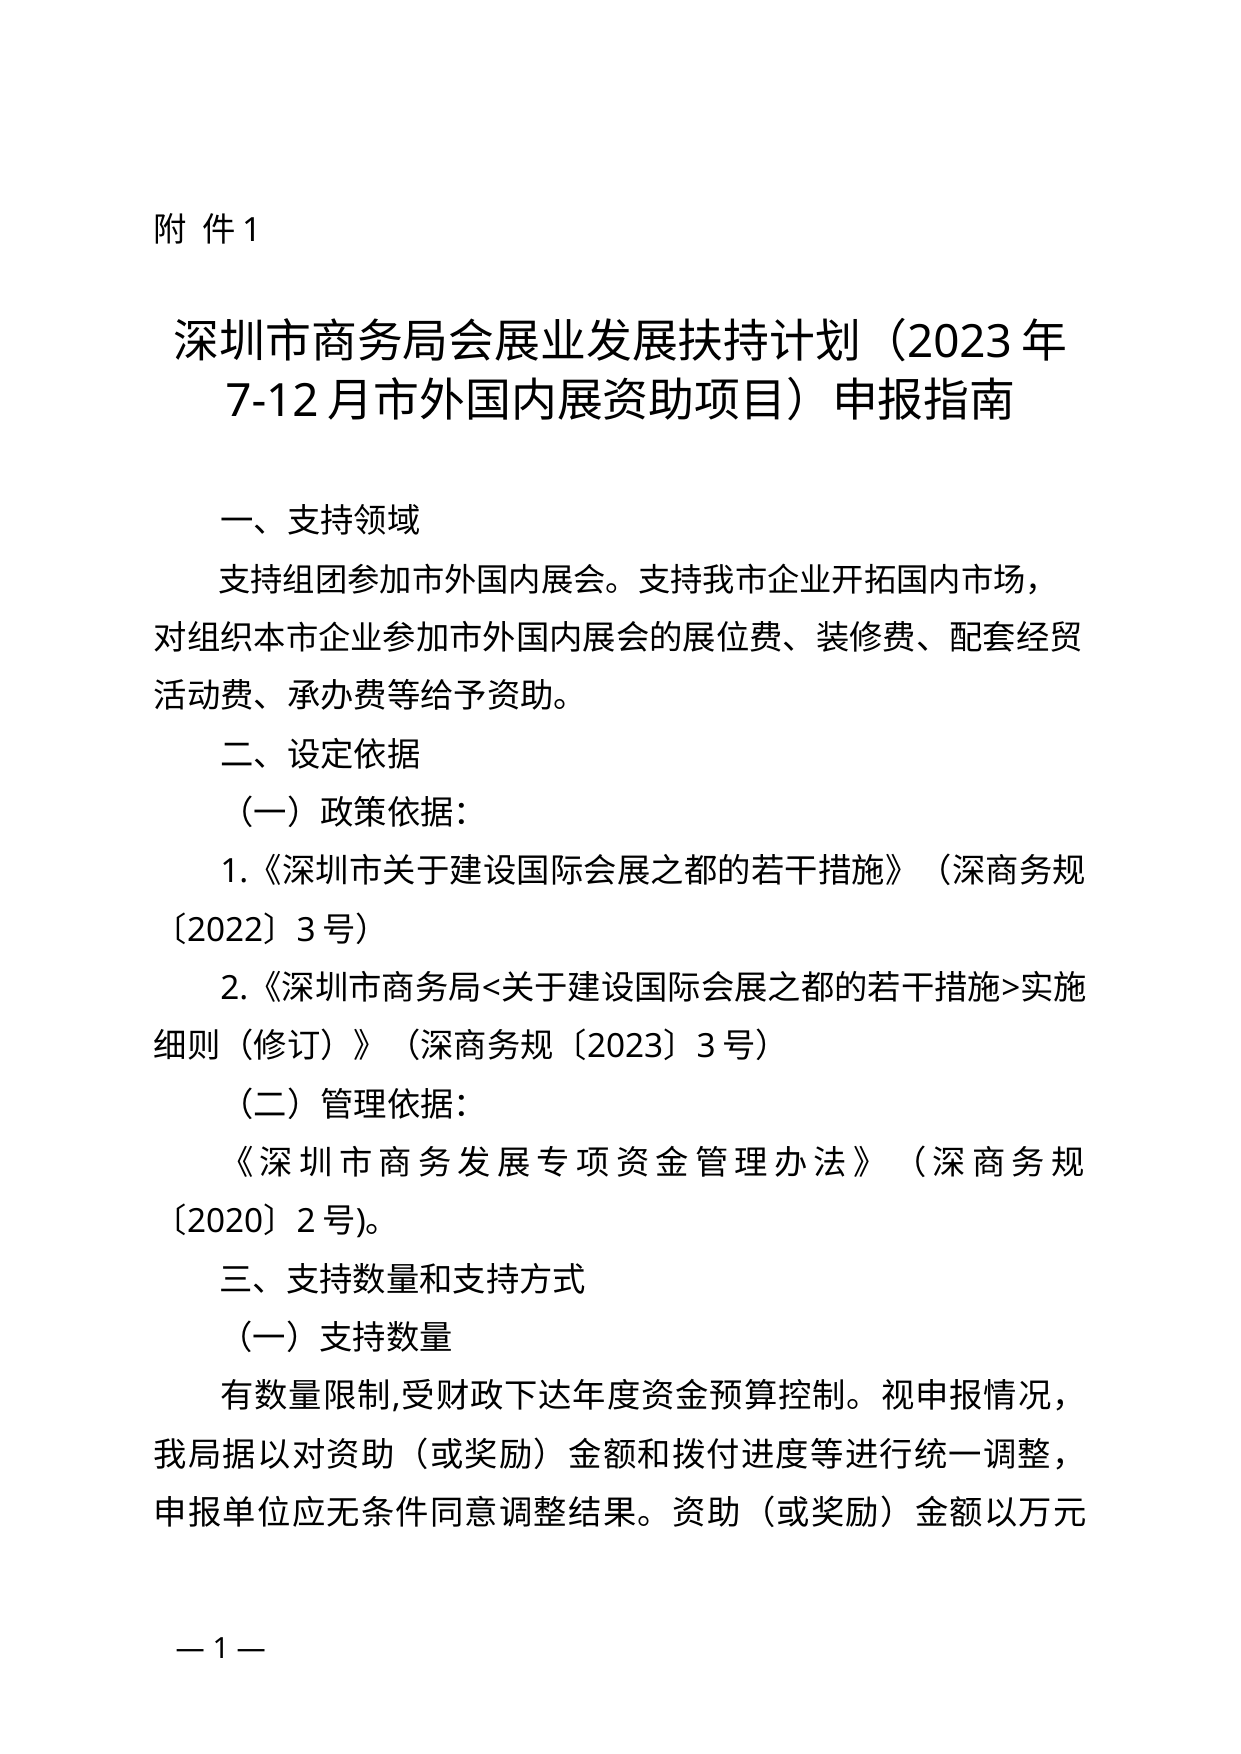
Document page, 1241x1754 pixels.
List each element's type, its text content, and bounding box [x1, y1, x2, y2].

text （一）支持数量 [153, 1303, 1087, 1361]
text 2.《深圳市商务局<关于建设国际会展之都的若干措施>实施细则（修订）》（深商务规〔2023〕3号） [153, 953, 1087, 1069]
text 三、支持数量和支持方式 [153, 1244, 1087, 1303]
text 一、支持领域 [153, 486, 1087, 544]
text 《深圳市商务发展专项资金管理办法》（深商务规〔2020〕2号)。 [153, 1128, 1087, 1244]
text 支持组团参加市外国内展会。支持我市企业开拓国内市场，对组织本市企业参加市外国内展会的展位费、装修费、配套经贸活动费、承办费等给予资助。 [153, 544, 1087, 719]
text 深圳市商务局会展业发展扶持计划（2023年7-12月市外国内展资助项目）申报指南 [153, 311, 1087, 428]
text （一）政策依据： [153, 778, 1087, 836]
text 附 件1 [153, 194, 1087, 253]
text 二、设定依据 [153, 719, 1087, 778]
text 1.《深圳市关于建设国际会展之都的若干措施》（深商务规〔2022〕3号） [153, 836, 1087, 953]
text （二）管理依据： [153, 1069, 1087, 1128]
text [153, 1361, 1087, 1536]
